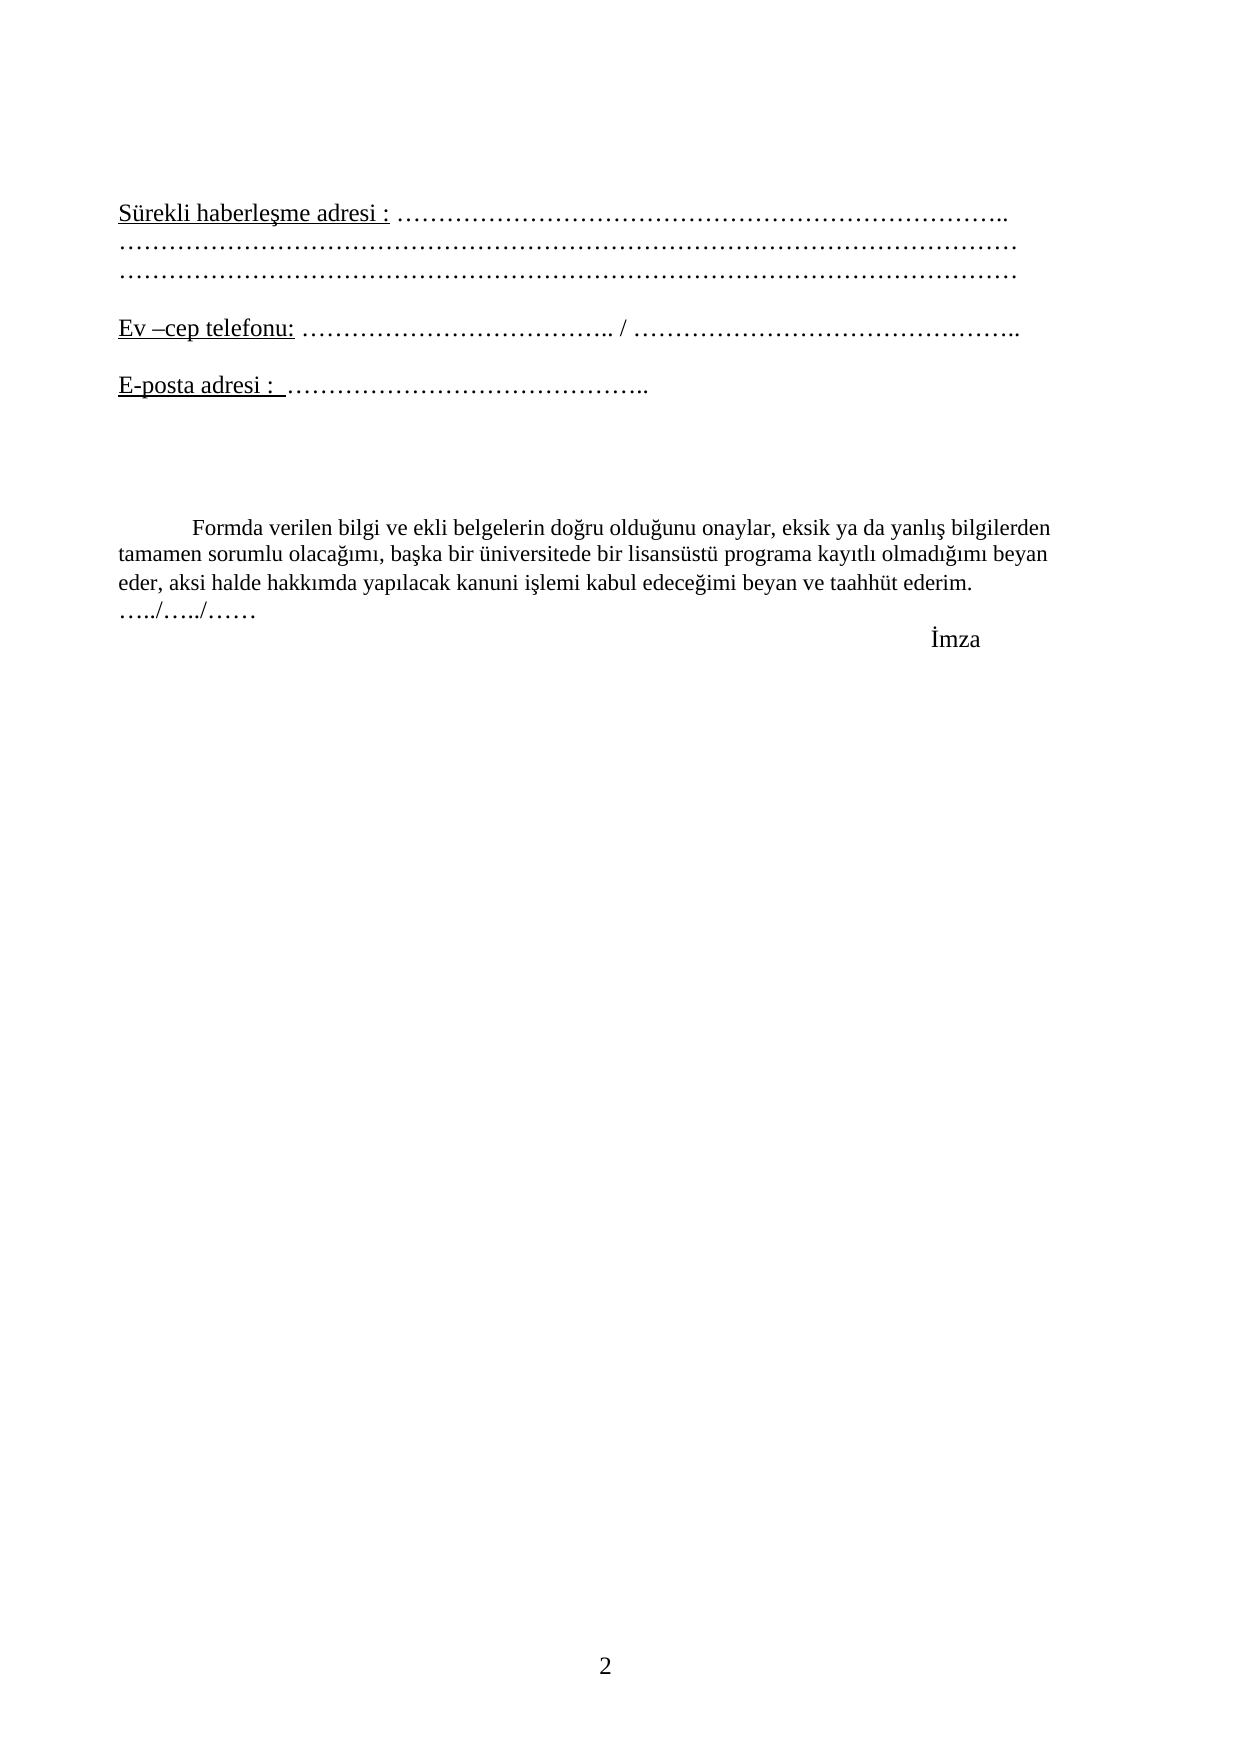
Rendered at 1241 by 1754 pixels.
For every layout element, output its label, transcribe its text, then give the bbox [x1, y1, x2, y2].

text Sürekli haberleşme adresi : ……………………………………………………………….. [118, 198, 1092, 226]
text İmza [118, 624, 1092, 653]
text Formda verilen bilgi ve ekli belgelerin doğru olduğunu onaylar, eksik ya da yanlış bilgilerden tamamen sorumlu olacağımı, başka bir üniversitede bir lisansüstü programa kayıtlı olmadığımı beyan eder, aksi halde hakkımda yapılacak kanuni işlemi kabul edeceğimi beyan ve taahhüt ederim. …../…../…… [118, 514, 1092, 624]
text ……………………………………………………………………………………………… [118, 226, 1092, 255]
text E-posta adresi : …………………………………….. [118, 370, 1092, 399]
text ……………………………………………………………………………………………… [118, 255, 1092, 284]
text Ev –cep telefonu: ……………………………….. / ……………………………………….. [118, 313, 1092, 341]
